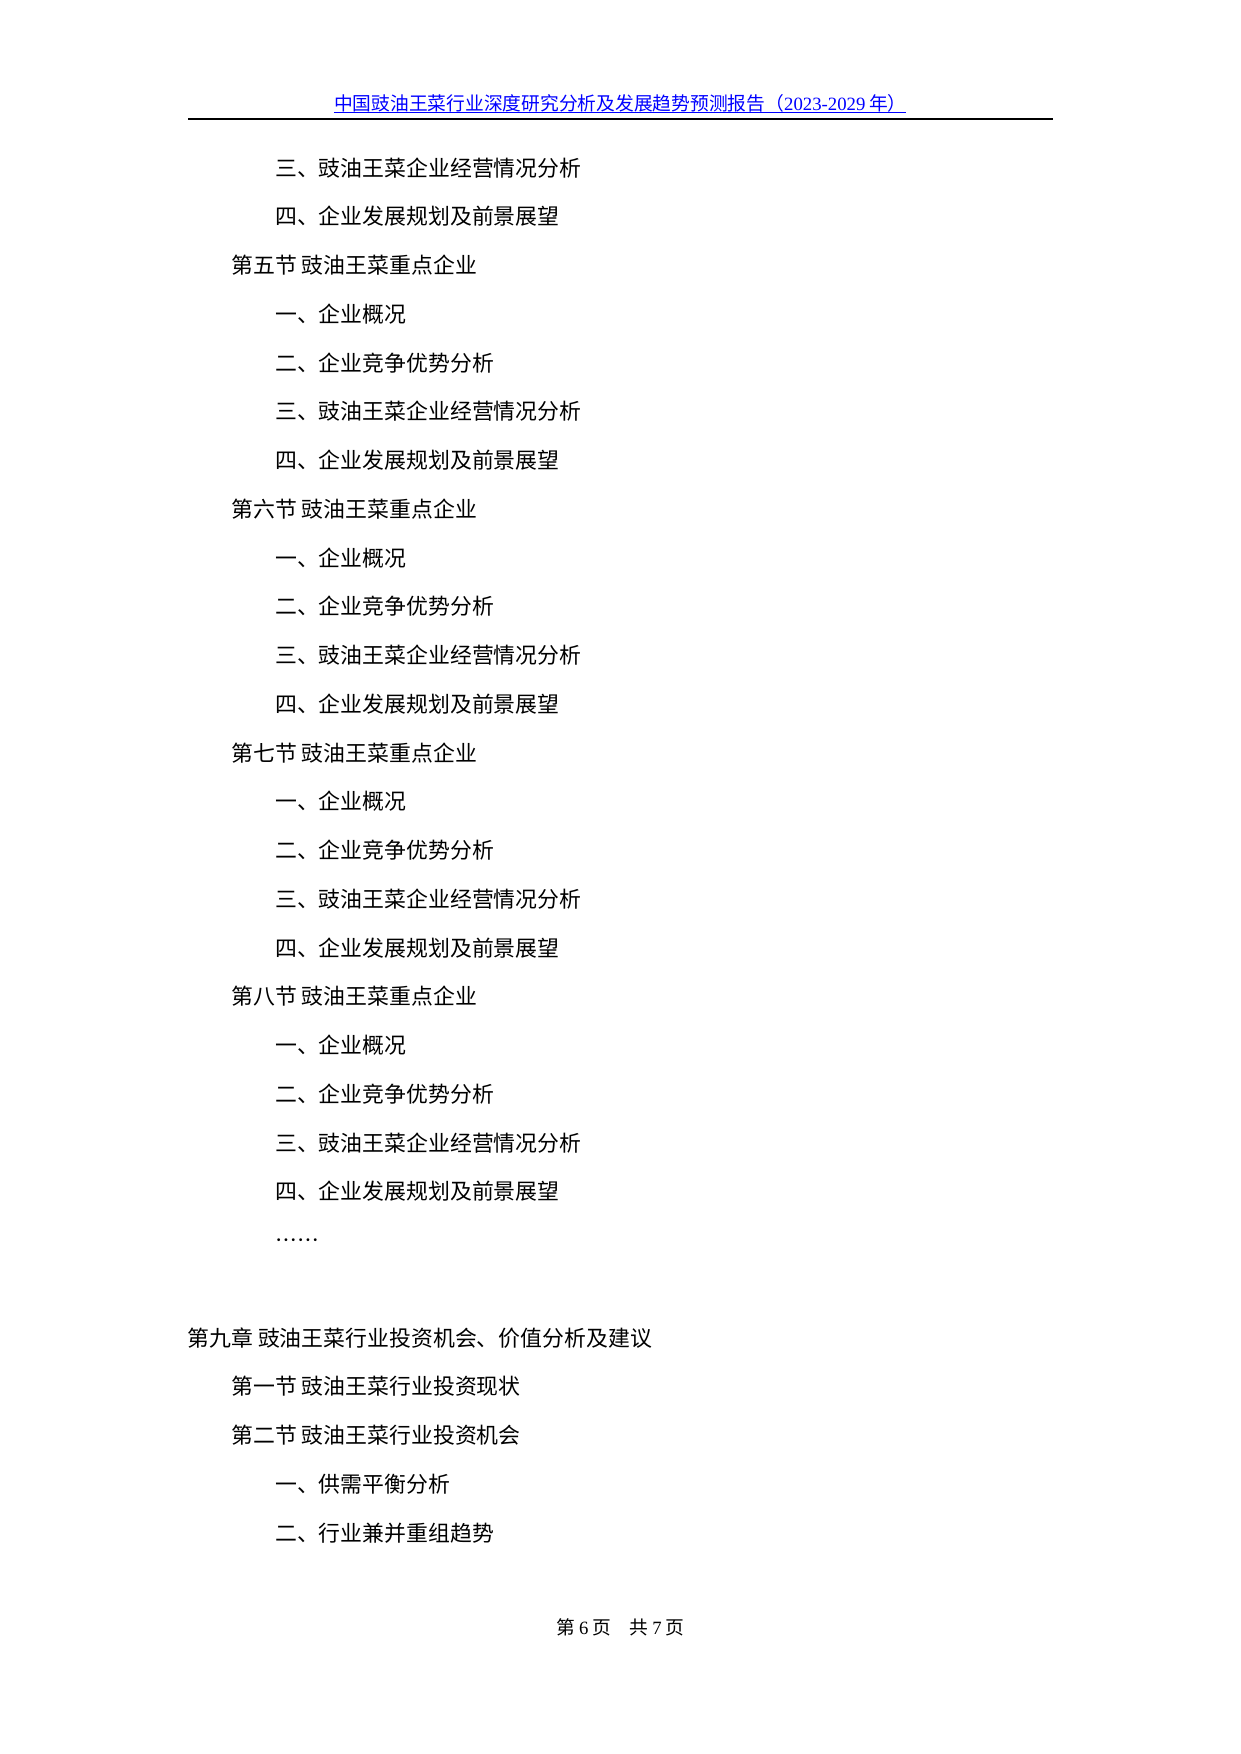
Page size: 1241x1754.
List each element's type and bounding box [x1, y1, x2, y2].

text [187, 150, 1053, 1548]
